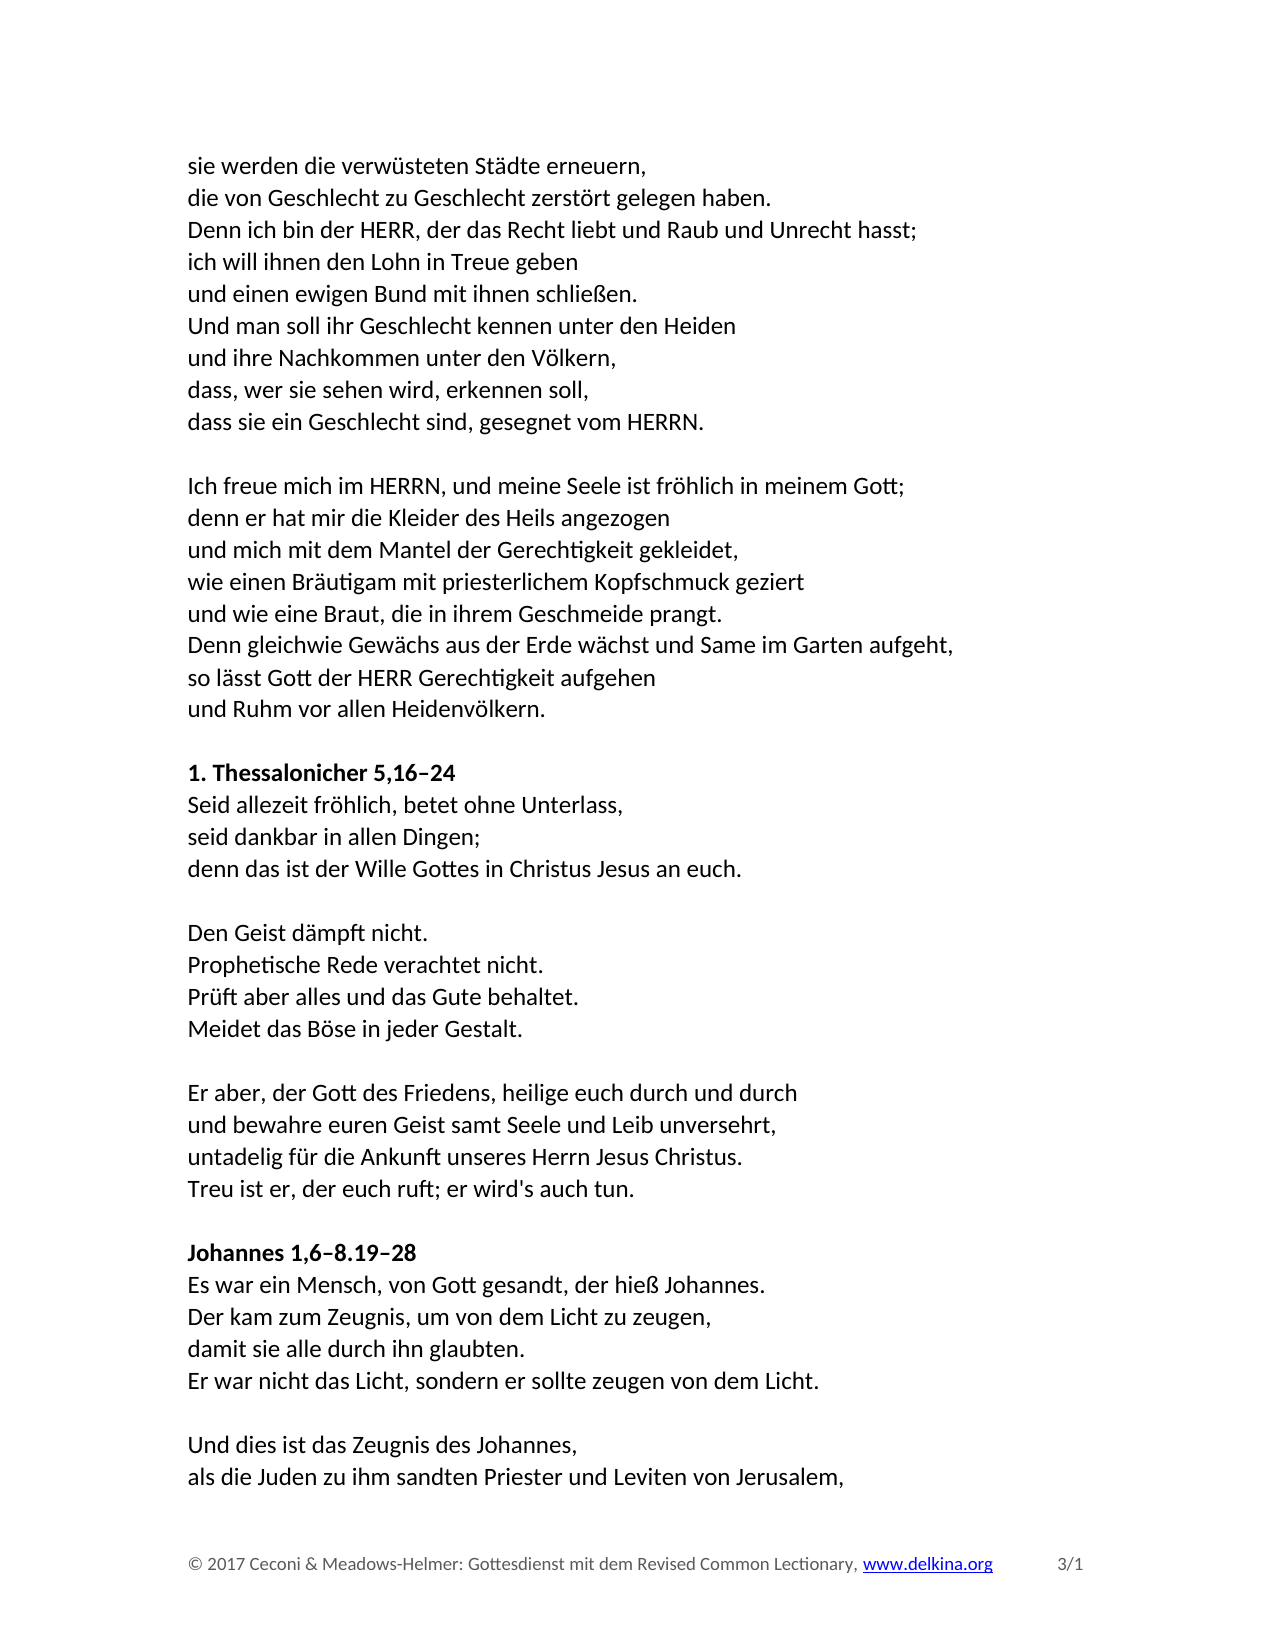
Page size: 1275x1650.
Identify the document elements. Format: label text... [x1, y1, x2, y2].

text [187, 150, 1087, 212]
text Den Geist dämpft nicht. Prophetische Rede verachtet nicht. Prüft aber alles und das Gute behaltet. Meidet das Böse in jeder Gestalt. [187, 917, 1087, 1044]
text Denn ich bin der HERR, der das Recht liebt und Raub und Unrecht hasst; ich will ihnen den Lohn in Treue geben und einen ewigen Bund mit ihnen schließen. Und man soll ihr Geschlecht kennen unter den Heiden und ihre Nachkommen unter den Völkern, dass, wer sie sehen wird, erkennen soll, dass sie ein Geschlecht sind, gesegnet vom HERRN. [187, 214, 1087, 436]
text Er aber, der Gott des Friedens, heilige euch durch und durch und bewahre euren Geist samt Seele und Leib unversehrt, untadelig für die Ankunft unseres Herrn Jesus Christus. Treu ist er, der euch ruft; er wird's auch tun. [187, 1077, 1087, 1204]
text 1. Thessalonicher 5,16–24 Seid allezeit fröhlich, betet ohne Unterlass, seid dankbar in allen Dingen; denn das ist der Wille Gottes in Christus Jesus an euch. [187, 758, 1087, 884]
text Johannes 1,6–8.19–28 Es war ein Mensch, von Gott gesandt, der hieß Johannes. Der kam zum Zeugnis, um von dem Licht zu zeugen, damit sie alle durch ihn glaubten. Er war nicht das Licht, sondern er sollte zeugen von dem Licht. [187, 1237, 1087, 1396]
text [187, 1429, 1087, 1492]
text Ich freue mich im HERRN, und meine Seele ist fröhlich in meinem Gott; denn er hat mir die Kleider des Heils angezogen und mich mit dem Mantel der Gerechtigkeit gekleidet, wie einen Bräutigam mit priesterlichem Kopfschmuck geziert und wie eine Braut, die in ihrem Geschmeide prangt. Denn gleichwie Gewächs aus der Erde wächst und Same im Garten aufgeht, so lässt Gott der HERR Gerechtigkeit aufgehen und Ruhm vor allen Heidenvölkern. [187, 470, 1087, 724]
